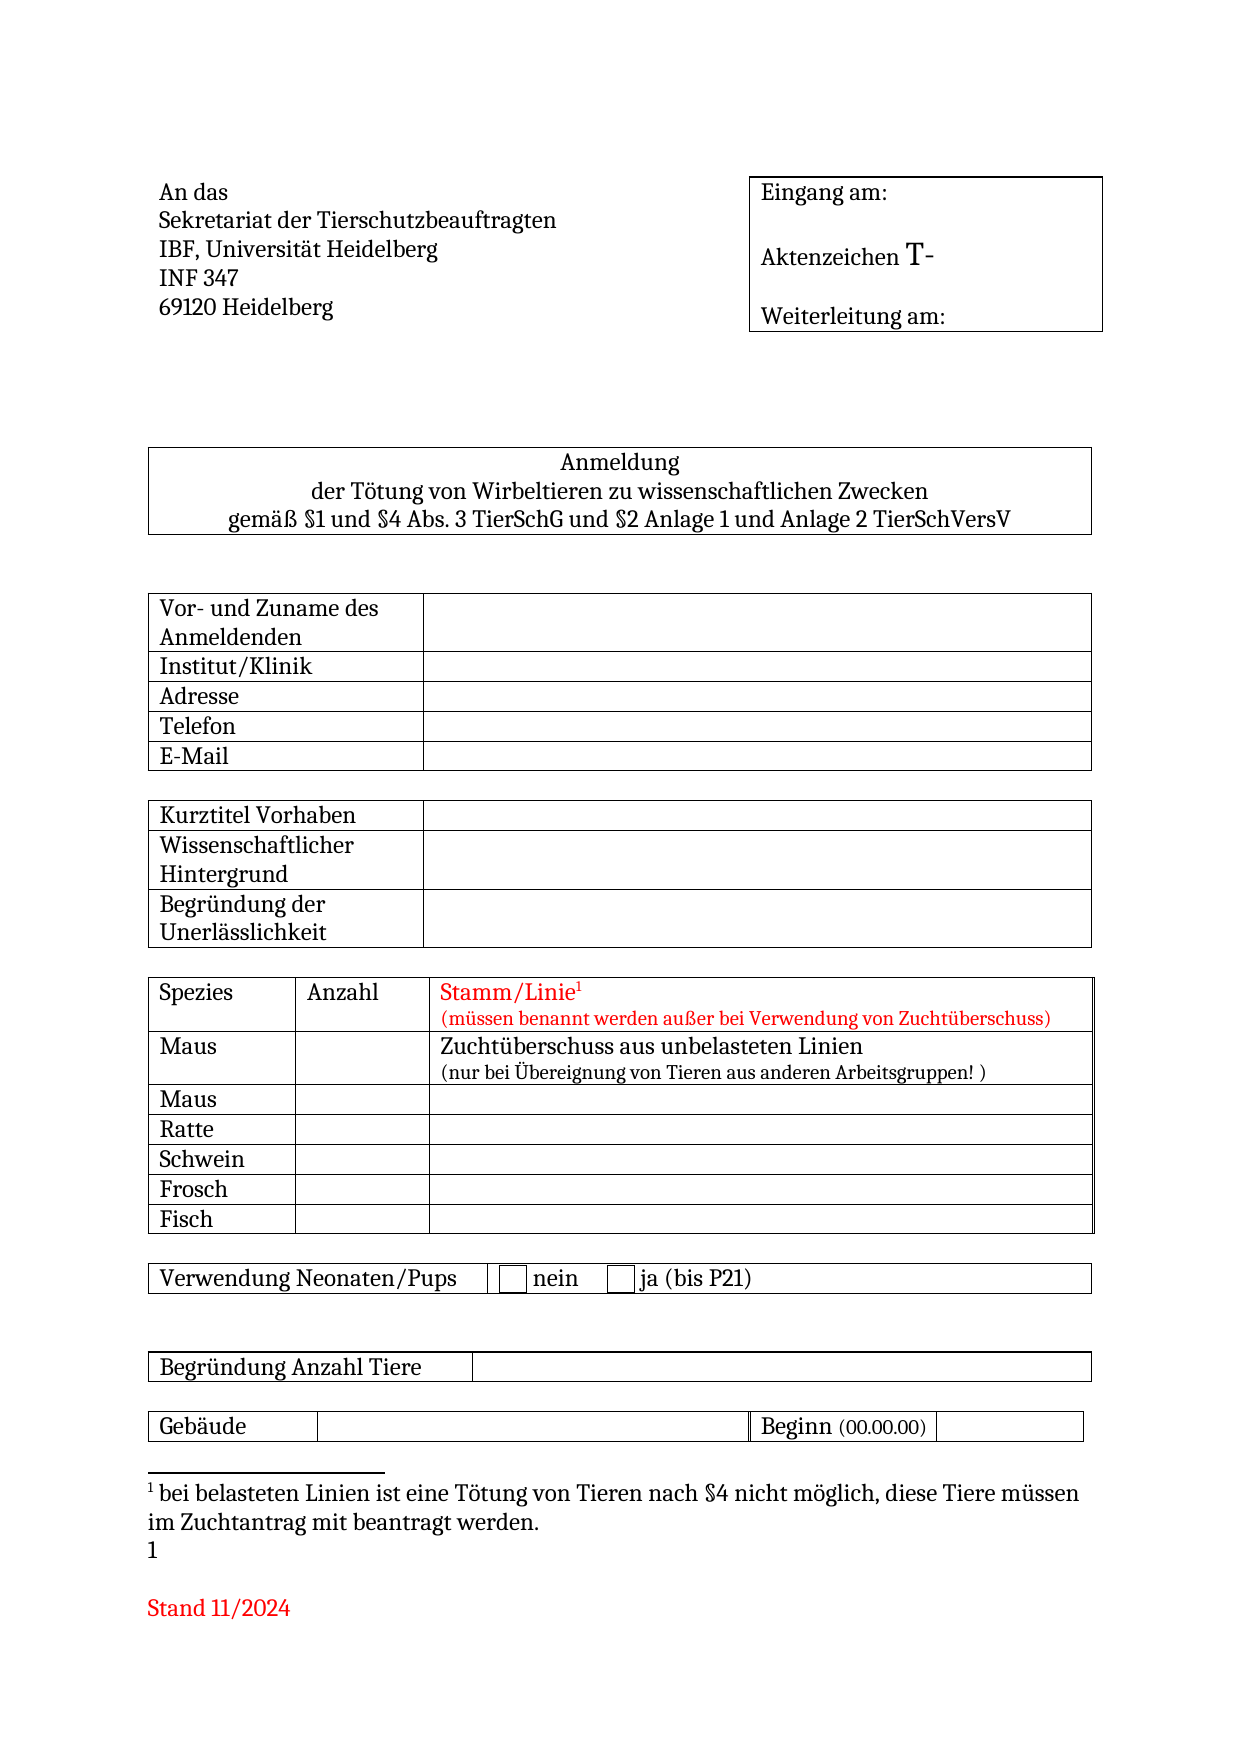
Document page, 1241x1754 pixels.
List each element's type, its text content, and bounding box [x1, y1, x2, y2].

table_cell [424, 890, 1091, 947]
table_header Begründung Anzahl Tiere [149, 1353, 472, 1381]
table_header [318, 1412, 748, 1441]
table_header [937, 1412, 1083, 1441]
table_cell Adresse [149, 682, 423, 711]
table_cell [424, 712, 1091, 741]
table_header [424, 801, 1091, 830]
table_cell Begründung der Unerlässlichkeit [149, 890, 423, 947]
table_header Spezies [149, 978, 295, 1031]
table_cell [430, 1115, 1092, 1144]
table_cell [296, 1032, 429, 1084]
table_cell [430, 1205, 1092, 1233]
table_header An das Sekretariat der Tierschutzbeauftragten IBF, Universität Heidelberg INF 347 69120 Heidelberg [148, 176, 749, 331]
table_header [424, 594, 1091, 651]
table_cell [430, 1085, 1092, 1114]
table_cell Maus [149, 1032, 295, 1084]
table_cell [424, 682, 1091, 711]
table_cell Schwein [149, 1145, 295, 1174]
table_header Vor- und Zuname des Anmeldenden [149, 594, 423, 651]
table_header nein ja (bis P21) [488, 1264, 1091, 1293]
table_header Eingang am: Aktenzeichen T- Weiterleitung am: [750, 178, 1102, 331]
table_cell [296, 1145, 429, 1174]
table_cell Telefon [149, 712, 423, 741]
table_cell Fisch [149, 1205, 295, 1233]
table_cell Wissenschaftlicher Hintergrund [149, 831, 423, 888]
table_cell [296, 1085, 429, 1114]
table_header Gebäude [149, 1412, 317, 1441]
table_cell Maus [149, 1085, 295, 1114]
table_header [473, 1353, 1091, 1381]
table_cell [296, 1175, 429, 1203]
table_cell [430, 1145, 1092, 1174]
table_cell [296, 1115, 429, 1144]
table_cell E-Mail [149, 742, 423, 770]
table_header Anzahl [296, 978, 429, 1031]
table_cell Ratte [149, 1115, 295, 1144]
table_cell Zuchtüberschuss aus unbelasteten Linien (nur bei Übereignung von Tieren aus anderen Arbeitsgruppen! ) [430, 1032, 1092, 1084]
table_header Stamm/Linie (müssen benannt werden außer bei Verwendung von Zuchtüberschuss) [430, 978, 1092, 1031]
table_cell [430, 1175, 1092, 1203]
table_header Anmeldung der Tötung von Wirbeltieren zu wissenschaftlichen Zwecken gemäß §1 und §4 Abs. 3 TierSchG und §2 Anlage 1 und Anlage 2 TierSchVersV [149, 448, 1091, 534]
table_cell [424, 742, 1091, 770]
table_cell [424, 652, 1091, 681]
table_header Verwendung Neonaten/Pups [149, 1264, 487, 1293]
table_cell Institut/Klinik [149, 652, 423, 681]
table_cell Frosch [149, 1175, 295, 1203]
table_header Beginn (00.00.00) [751, 1412, 936, 1441]
table_cell [424, 831, 1091, 888]
table_header Kurztitel Vorhaben [149, 801, 423, 830]
table_cell [296, 1205, 429, 1233]
